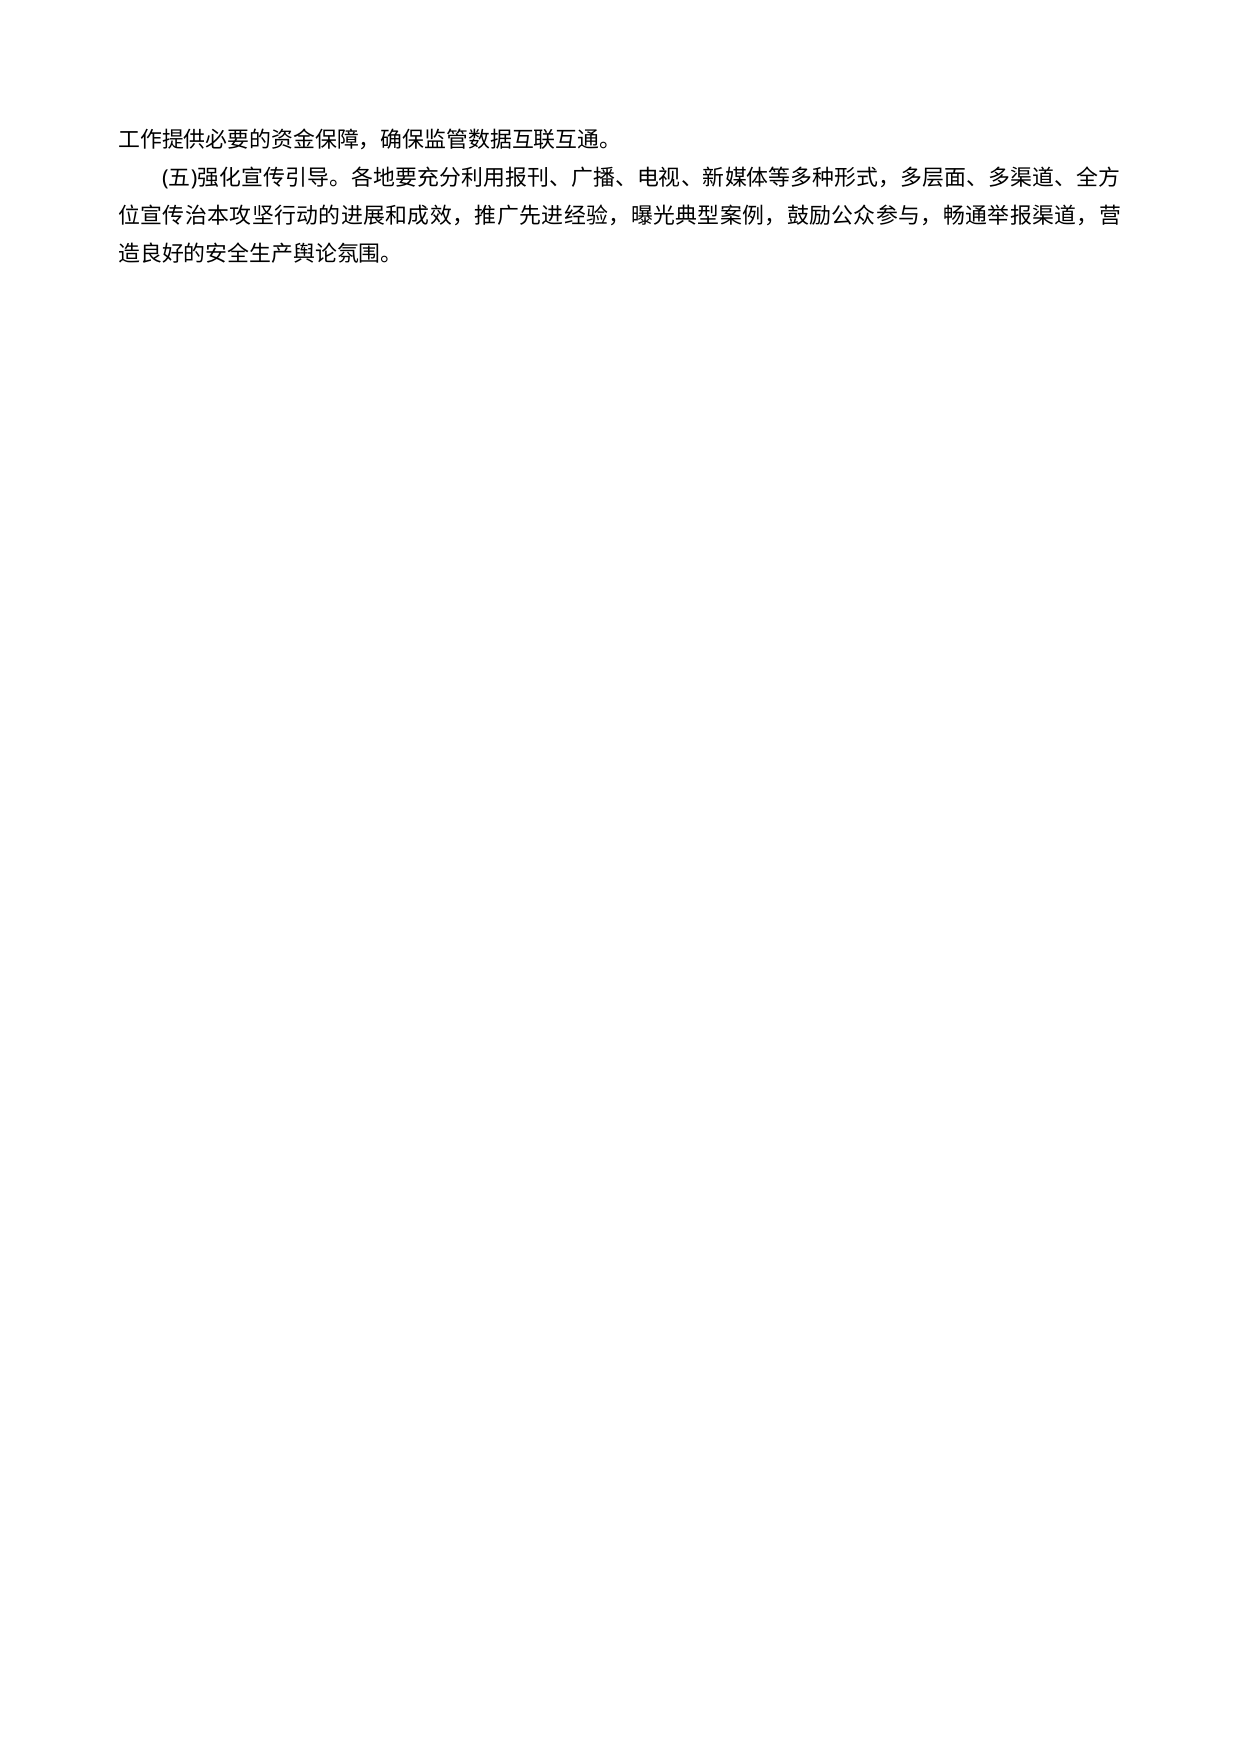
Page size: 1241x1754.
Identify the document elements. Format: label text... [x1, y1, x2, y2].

text (五)强化宣传引导。各地要充分利用报刊、广播、电视、新媒体等多种形式，多层面、多渠道、全方位宣传治本攻坚行动的进展和成效，推广先进经验，曝光典型案例，鼓励公众参与，畅通举报渠道，营造良好的安全生产舆论氛围。 [118, 157, 1122, 270]
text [118, 119, 1122, 157]
